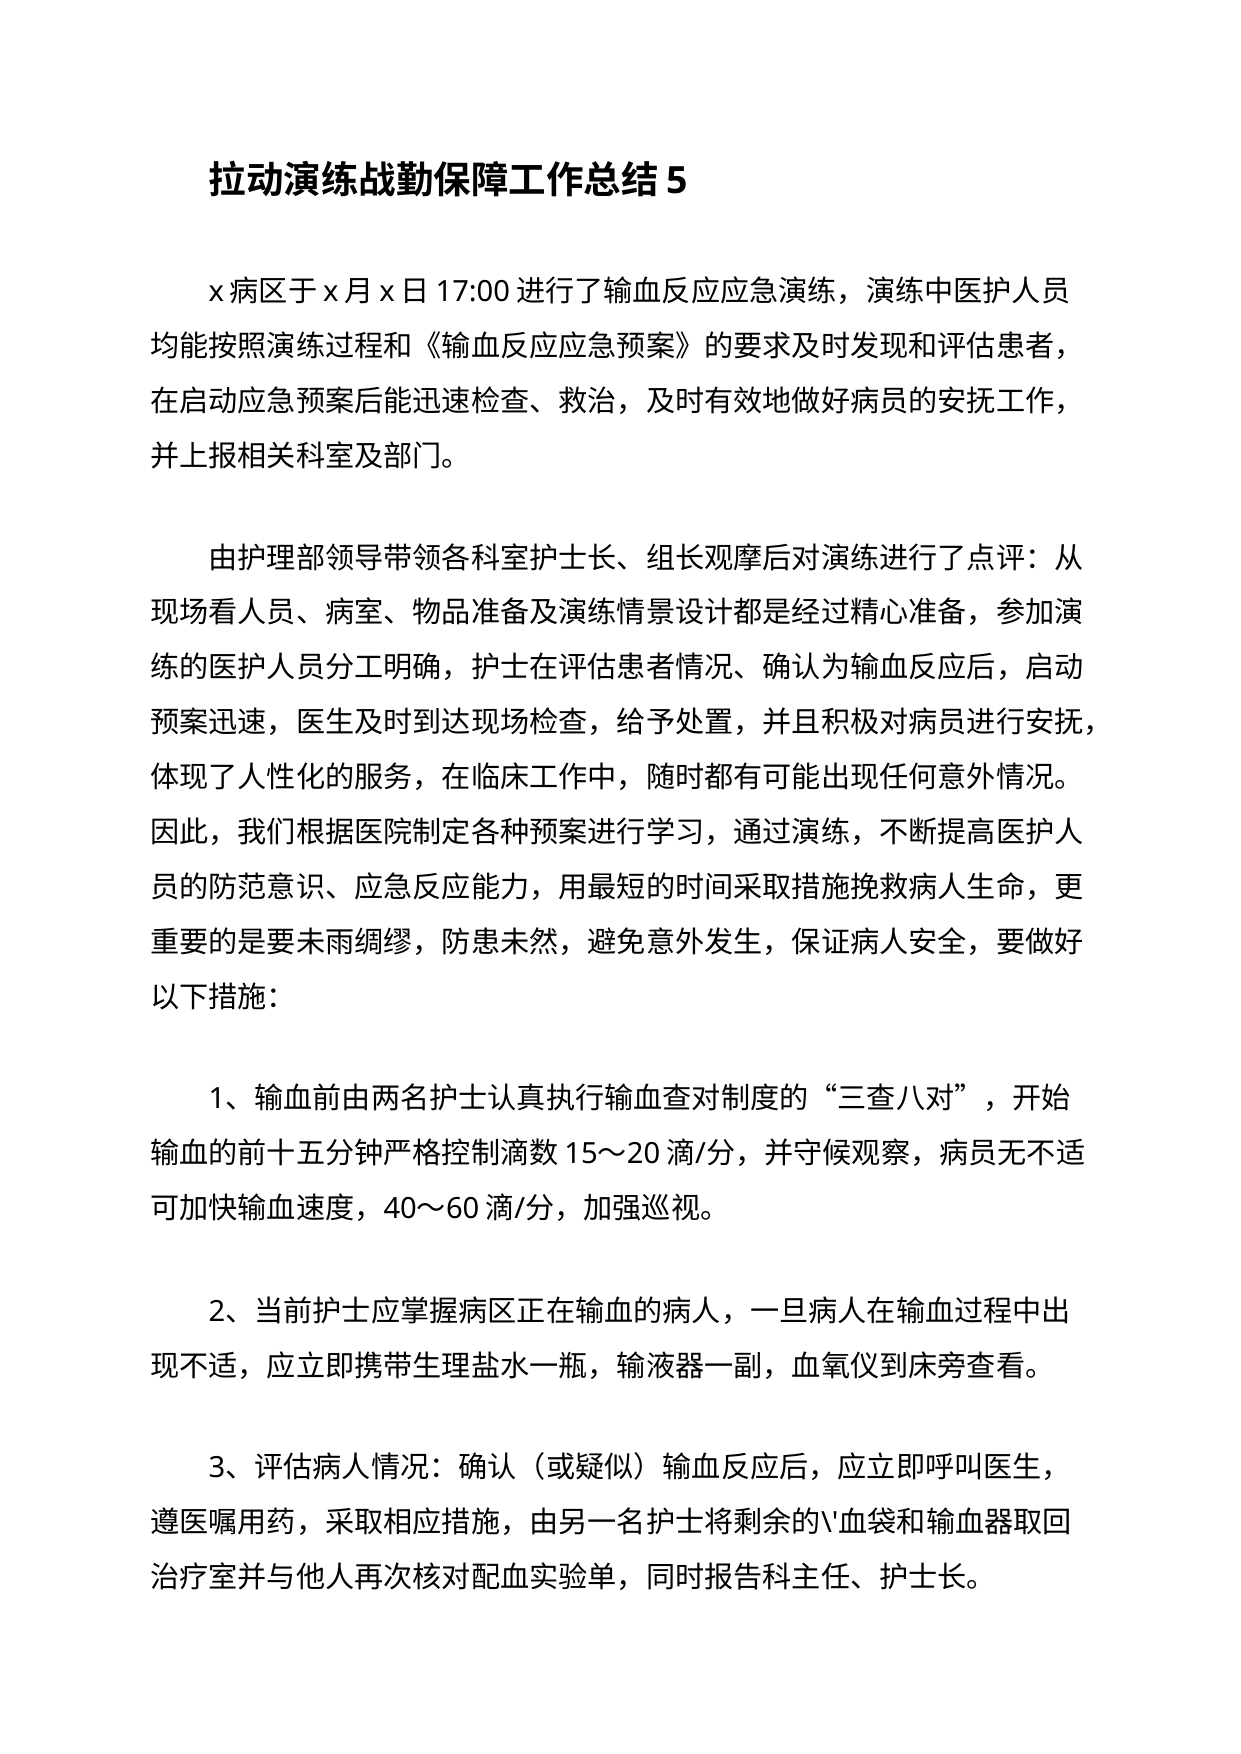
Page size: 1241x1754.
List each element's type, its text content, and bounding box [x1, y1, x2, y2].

text 1、输血前由两名护士认真执行输血查对制度的“三查八对”，开始输血的前十五分钟严格控制滴数15～20滴/分，并守候观察，病员无不适可加快输血速度，40～60滴/分，加强巡视。 [150, 1075, 1090, 1227]
text 3、评估病人情况：确认（或疑似）输血反应后，应立即呼叫医生，遵医嘱用药，采取相应措施，由另一名护士将剩余的\'血袋和输血器取回治疗室并与他人再次核对配血实验单，同时报告科主任、护士长。 [150, 1444, 1090, 1596]
text 拉动演练战勤保障工作总结5 [150, 150, 1090, 204]
text 由护理部领导带领各科室护士长、组长观摩后对演练进行了点评：从现场看人员、病室、物品准备及演练情景设计都是经过精心准备，参加演练的医护人员分工明确，护士在评估患者情况、确认为输血反应后，启动预案迅速，医生及时到达现场检查，给予处置，并且积极对病员进行安抚，体现了人性化的服务，在临床工作中，随时都有可能出现任何意外情况。因此，我们根据医院制定各种预案进行学习，通过演练，不断提高医护人员的防范意识、应急反应能力，用最短的时间采取措施挽救病人生命，更重要的是要未雨绸缪，防患未然，避免意外发生，保证病人安全，要做好以下措施： [150, 534, 1090, 1016]
text 2、当前护士应掌握病区正在输血的病人，一旦病人在输血过程中出现不适，应立即携带生理盐水一瓶，输液器一副，血氧仪到床旁查看。 [150, 1287, 1090, 1384]
text x病区于x月x日17:00进行了输血反应应急演练，演练中医护人员均能按照演练过程和《输血反应应急预案》的要求及时发现和评估患者，在启动应急预案后能迅速检查、救治，及时有效地做好病员的安抚工作，并上报相关科室及部门。 [150, 268, 1090, 475]
